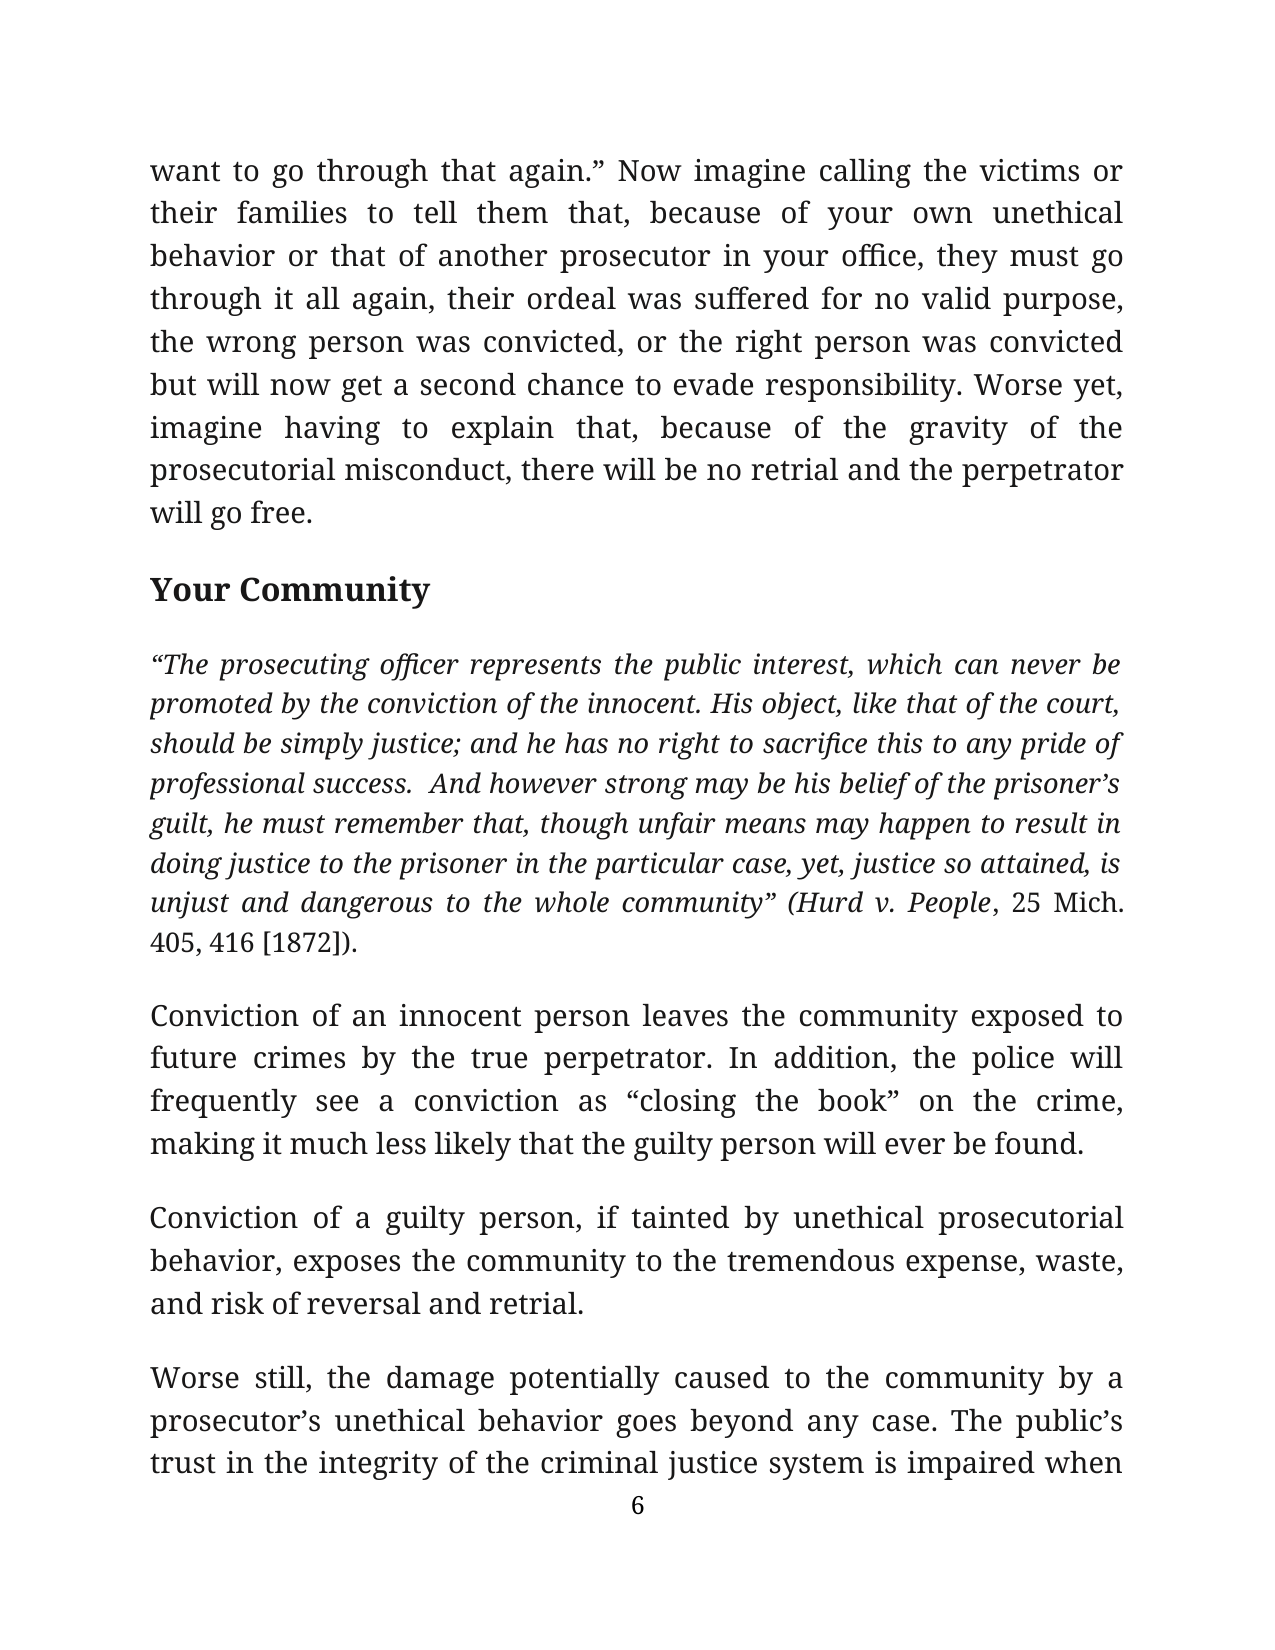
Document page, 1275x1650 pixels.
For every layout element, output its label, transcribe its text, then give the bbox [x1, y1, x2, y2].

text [150, 150, 1125, 532]
text Conviction of an innocent person leaves the community exposed to future crimes by the true perpetrator. In addition, the police will frequently see a conviction as “closing the book” on the crime, making it much less likely that the guilty person will ever be found. [150, 995, 1125, 1163]
text Your Community [150, 567, 1125, 611]
text Conviction of a guilty person, if tainted by unethical prosecutorial behavior, exposes the community to the tremendous expense, waste, and risk of reversal and retrial. [149, 1197, 1125, 1323]
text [150, 1357, 1125, 1482]
text “The prosecuting officer represents the public interest, which can never be promoted by the conviction of the innocent. His object, like that of the court, should be simply justice; and he has no right to sacrifice this to any pride of professional success. And however strong may be his belief of the prisoner’s guilt, he must remember that, though unfair means may happen to result in doing justice to the prisoner in the particular case, yet, justice so attained, is unjust and dangerous to the whole community” (Hurd v. People, 25 Mich. 405, 416 [1872]). [150, 645, 1125, 961]
